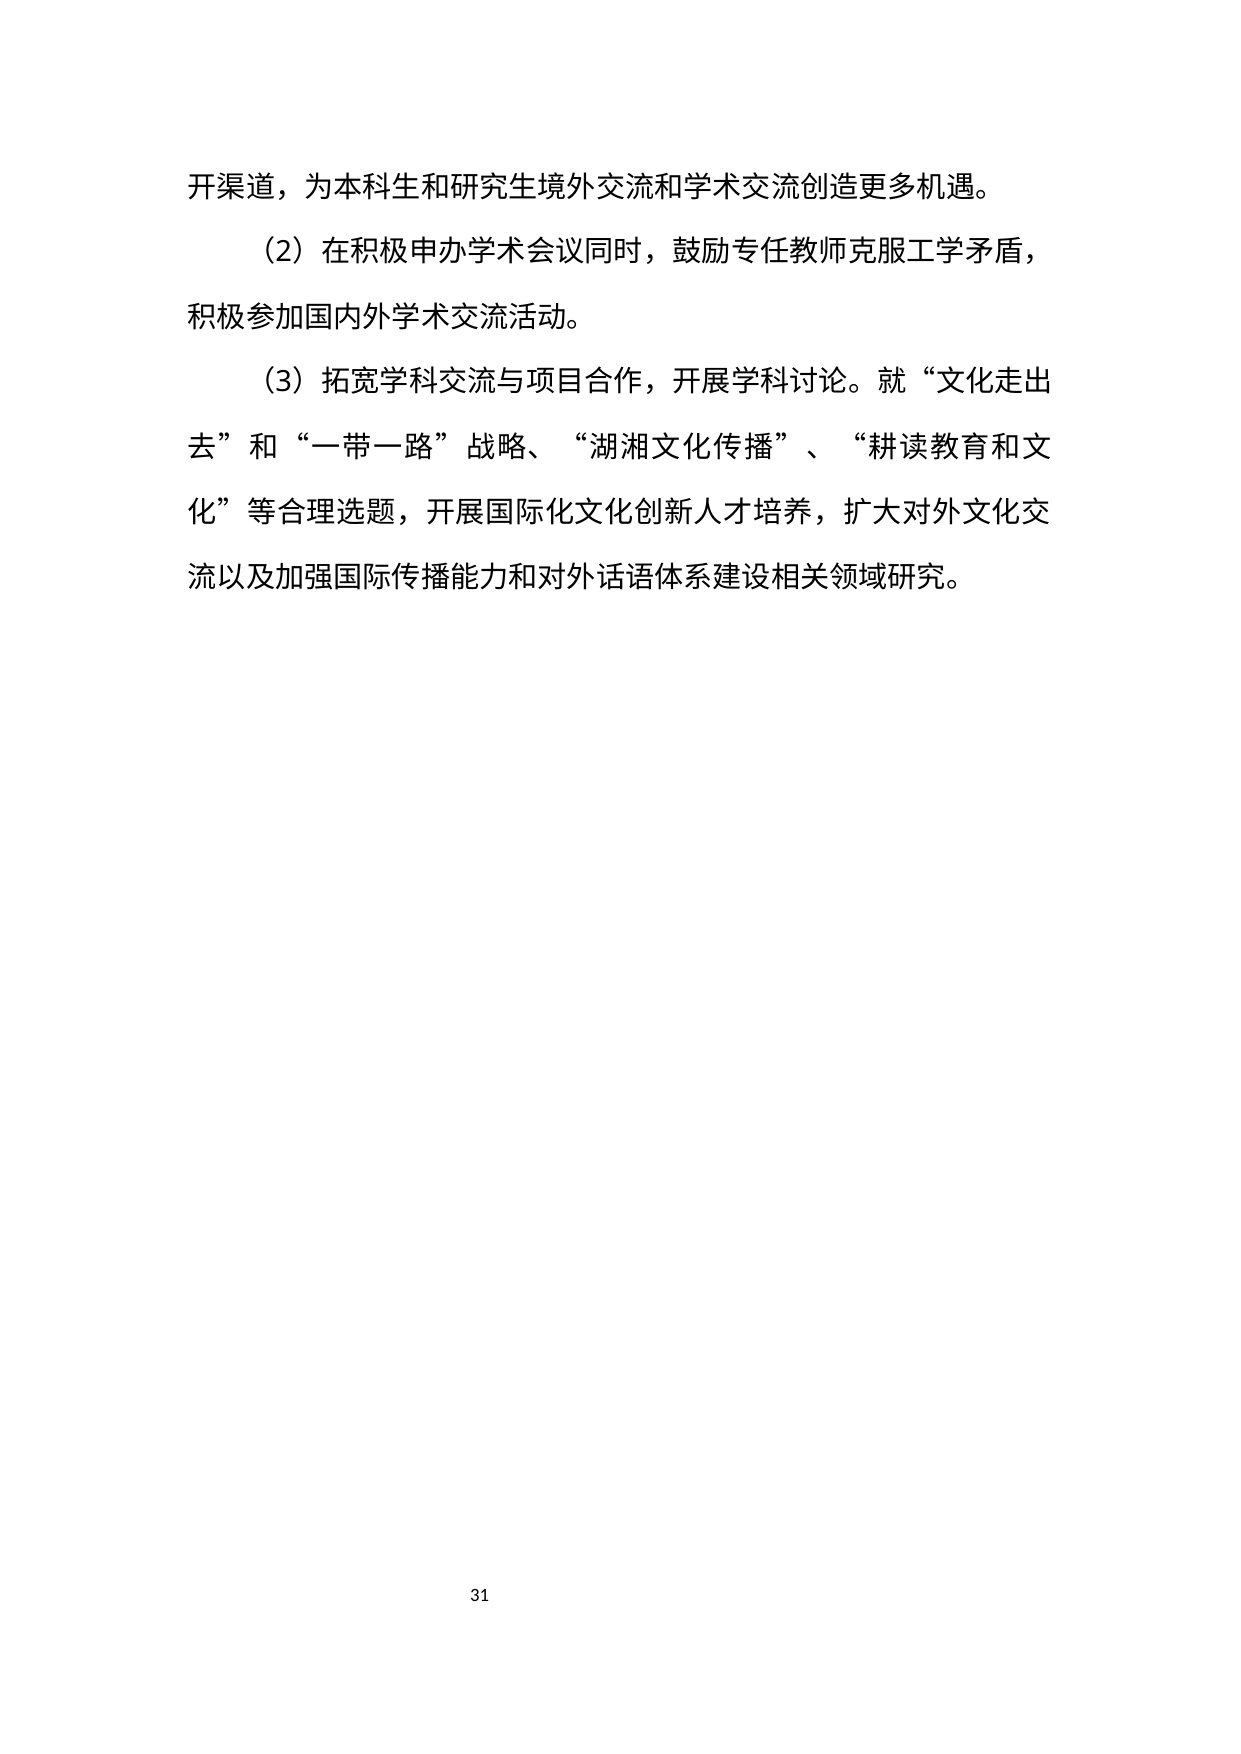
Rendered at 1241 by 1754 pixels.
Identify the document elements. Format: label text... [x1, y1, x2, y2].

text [187, 152, 1053, 217]
text （3）拓宽学科交流与项目合作，开展学科讨论。就“文化走出去”和“一带一路”战略、“湖湘文化传播”、“耕读教育和文化”等合理选题，开展国际化文化创新人才培养，扩大对外文化交流以及加强国际传播能力和对外话语体系建设相关领域研究。 [187, 347, 1053, 607]
text （2）在积极申办学术会议同时，鼓励专任教师克服工学矛盾，积极参加国内外学术交流活动。 [187, 217, 1053, 347]
